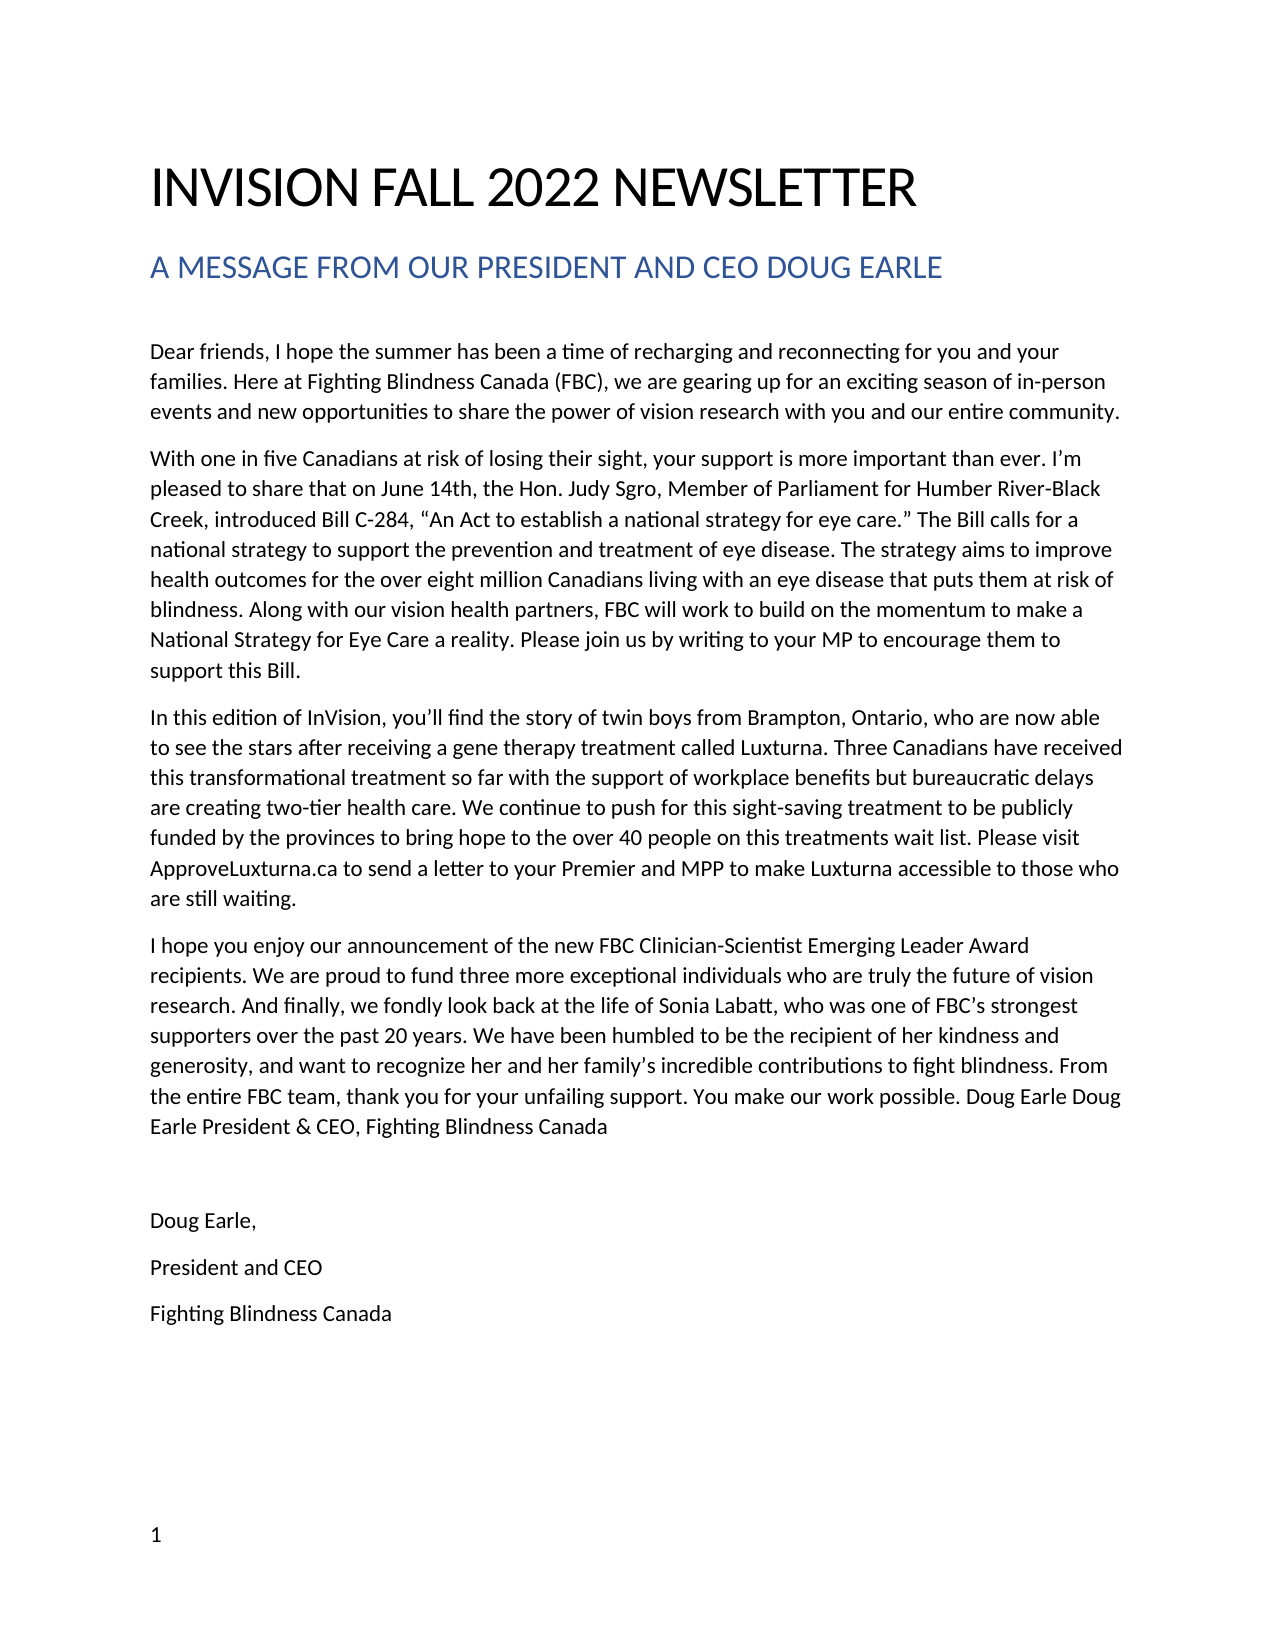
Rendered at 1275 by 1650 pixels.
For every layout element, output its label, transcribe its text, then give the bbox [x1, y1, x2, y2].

text Fighting Blindness Canada [150, 1299, 1125, 1328]
title INVISION FALL 2022 NEWSLETTER [150, 150, 1125, 221]
text I hope you enjoy our announcement of the new FBC Clinician-Scientist Emerging Leader Award recipients. We are proud to fund three more exceptional individuals who are truly the future of vision research. And finally, we fondly look back at the life of Sonia Labatt, who was one of FBC’s strongest supporters over the past 20 years. We have been humbled to be the recipient of her kindness and generosity, and want to recognize her and her family’s incredible contributions to fight blindness. From the entire FBC team, thank you for your unfailing support. You make our work possible. Doug Earle Doug Earle President & CEO, Fighting Blindness Canada [150, 931, 1125, 1140]
text In this edition of InVision, you’ll find the story of twin boys from Brampton, Ontario, who are now able to see the stars after receiving a gene therapy treatment called Luxturna. Three Canadians have received this transformational treatment so far with the support of workplace benefits but bureaucratic delays are creating two-tier health care. We continue to push for this sight-saving treatment to be publicly funded by the provinces to bring hope to the over 40 people on this treatments wait list. Please visit ApproveLuxturna.ca to send a letter to your Premier and MPP to make Luxturna accessible to those who are still waiting. [150, 703, 1125, 912]
text With one in five Canadians at risk of losing their sight, your support is more important than ever. I’m pleased to share that on June 14th, the Hon. Judy Sgro, Member of Parliament for Humber River-Black Creek, introduced Bill C-284, “An Act to establish a national strategy for eye care.” The Bill calls for a national strategy to support the prevention and treatment of eye disease. The strategy aims to improve health outcomes for the over eight million Canadians living with an eye disease that puts them at risk of blindness. Along with our vision health partners, FBC will work to build on the momentum to make a National Strategy for Eye Care a reality. Please join us by writing to your MP to encourage them to support this Bill. [150, 444, 1125, 684]
text Doug Earle, [150, 1206, 1125, 1234]
subtitle A MESSAGE FROM OUR PRESIDENT AND CEO DOUG EARLE [150, 246, 1125, 287]
text Dear friends, I hope the summer has been a time of recharging and reconnecting for you and your families. Here at Fighting Blindness Canada (FBC), we are gearing up for an exciting season of in-person events and new opportunities to share the power of vision research with you and our entire community. [150, 337, 1125, 426]
text President and CEO [150, 1253, 1125, 1281]
